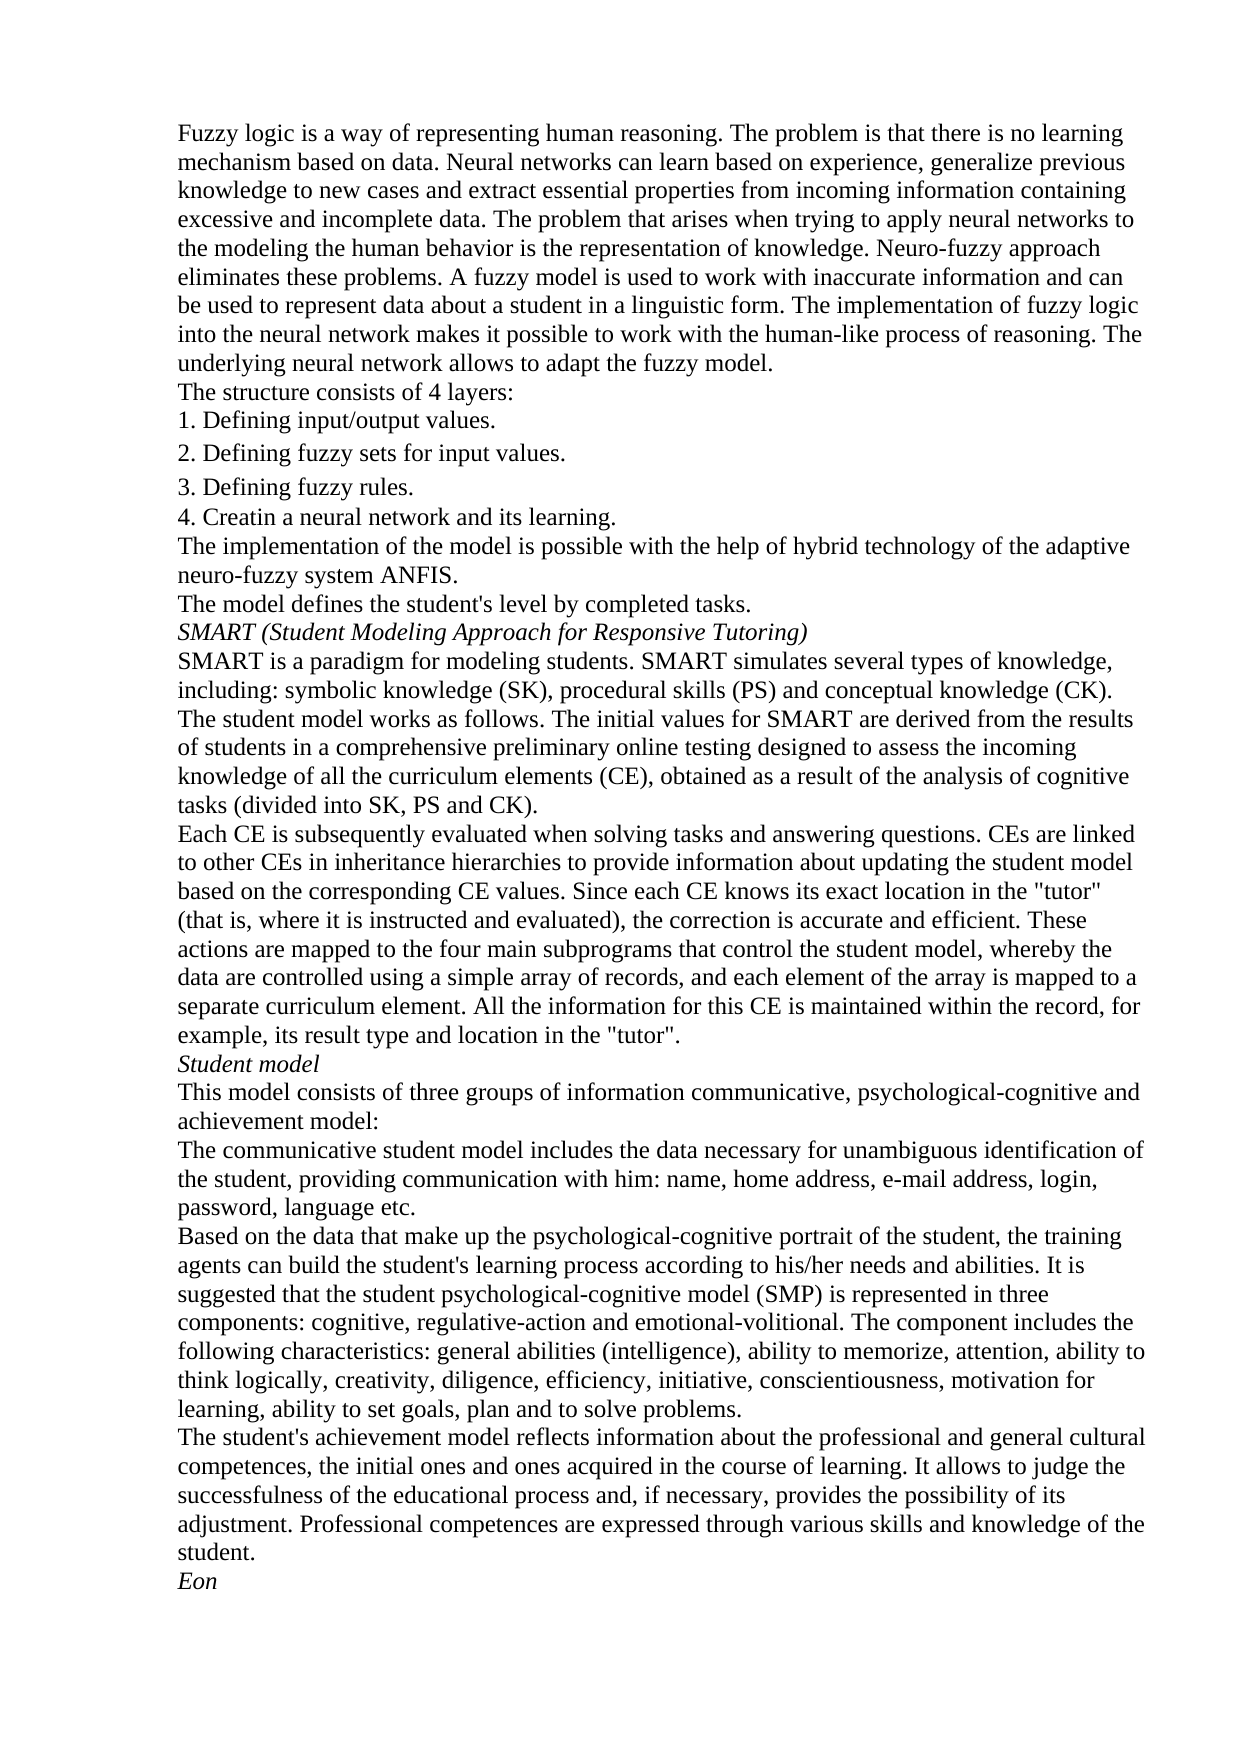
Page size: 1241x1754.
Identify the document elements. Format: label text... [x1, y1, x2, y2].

text The communicative student model includes the data necessary for unambiguous identification of the student, providing communication with him: name, home address, e-mail address, login, password, language etc. [177, 1135, 1152, 1221]
text SMART is a paradigm for modeling students. SMART simulates several types of knowledge, including: symbolic knowledge (SK), procedural skills (PS) and conceptual knowledge (CK). [177, 646, 1152, 704]
text Based on the data that make up the psychological-cognitive portrait of the student, the training agents can build the student's learning process according to his/her needs and abilities. It is suggested that the student psychological-cognitive model (SMP) is represented in three components: cognitive, regulative-action and emotional-volitional. The component includes the following characteristics: general abilities (intelligence), ability to memorize, attention, ability to think logically, creativity, diligence, efficiency, initiative, conscientiousness, motivation for learning, ability to set goals, plan and to solve problems. [177, 1221, 1152, 1422]
text This model consists of three groups of information communicative, psychological-cognitive and achievement model: [177, 1077, 1152, 1135]
text Student model [177, 1049, 1152, 1077]
text Eon [177, 1566, 1152, 1595]
text 2. Defining fuzzy sets for input values. [177, 434, 1152, 468]
text The model defines the student's level by completed tasks. [177, 589, 1152, 617]
text Fuzzy logic is a way of representing human reasoning. The problem is that there is no learning mechanism based on data. Neural networks can learn based on experience, generalize previous knowledge to new cases and extract essential properties from incoming information containing excessive and incomplete data. The problem that arises when trying to apply neural networks to the modeling the human behavior is the representation of knowledge. Neuro-fuzzy approach eliminates these problems. A fuzzy model is used to work with inaccurate information and can be used to represent data about a student in a linguistic form. The implementation of fuzzy logic into the neural network makes it possible to work with the human-like process of reasoning. The underlying neural network allows to adapt the fuzzy model. [177, 118, 1152, 377]
text The student model works as follows. The initial values for SMART are derived from the results of students in a comprehensive preliminary online testing designed to assess the incoming knowledge of all the curriculum elements (CE), obtained as a result of the analysis of cognitive tasks (divided into SK, PS and CK). [177, 704, 1152, 819]
text 4. Creatin a neural network and its learning. [177, 502, 1152, 531]
text The structure consists of 4 layers: [177, 377, 1152, 406]
text 3. Defining fuzzy rules. [177, 468, 1152, 502]
text 1. Defining input/output values. [177, 406, 1152, 434]
text SMART (Student Modeling Approach for Responsive Tutoring) [177, 617, 1152, 646]
text The student's achievement model reflects information about the professional and general cultural competences, the initial ones and ones acquired in the course of learning. It allows to judge the successfulness of the educational process and, if necessary, provides the possibility of its adjustment. Professional competences are expressed through various skills and knowledge of the student. [177, 1422, 1152, 1566]
text The implementation of the model is possible with the help of hybrid technology of the adaptive neuro-fuzzy system ANFIS. [177, 531, 1152, 589]
text Each CE is subsequently evaluated when solving tasks and answering questions. CEs are linked to other CEs in inheritance hierarchies to provide information about updating the student model based on the corresponding CE values. Since each CE knows its exact location in the "tutor" (that is, where it is instructed and evaluated), the correction is accurate and efficient. These actions are mapped to the four main subprograms that control the student model, whereby the data are controlled using a simple array of records, and each element of the array is mapped to a separate curriculum element. All the information for this CE is maintained within the record, for example, its result type and location in the "tutor". [177, 819, 1152, 1049]
